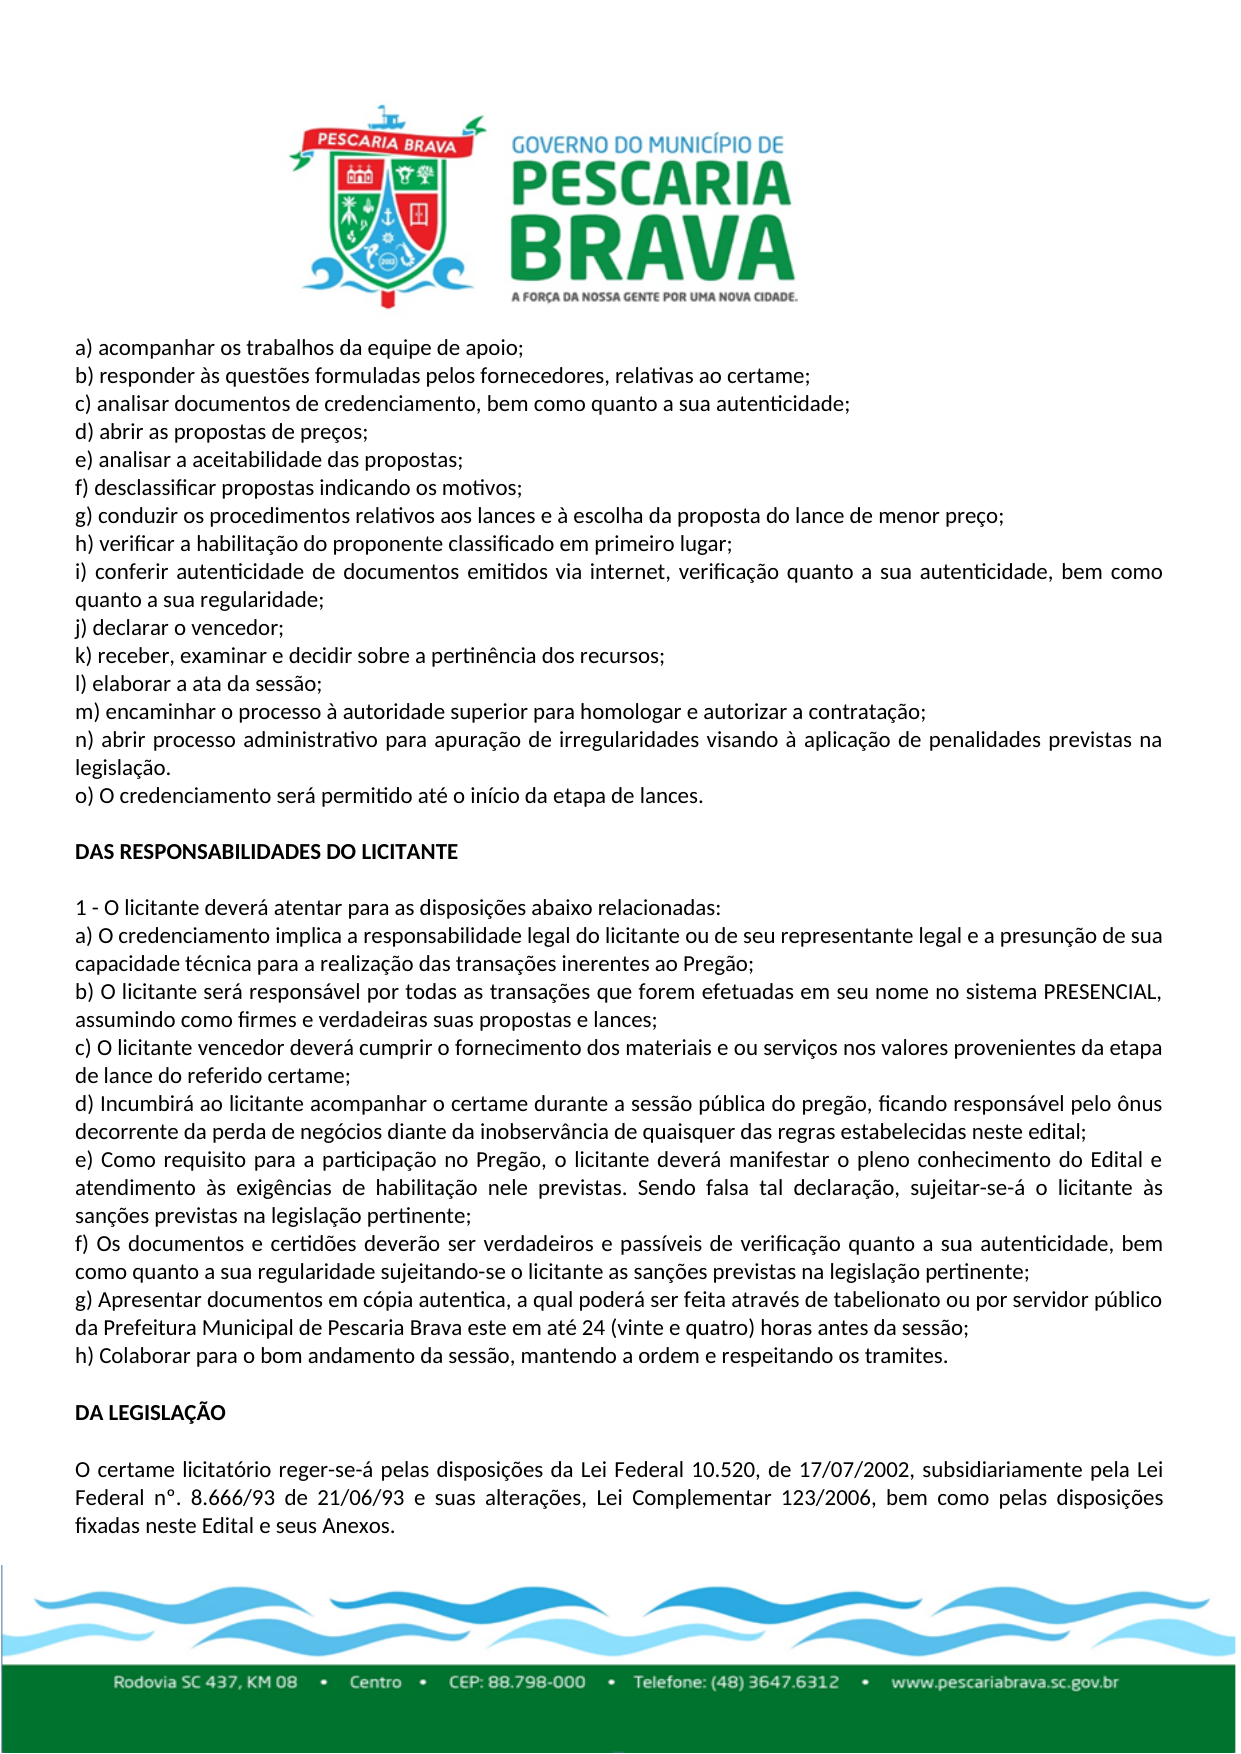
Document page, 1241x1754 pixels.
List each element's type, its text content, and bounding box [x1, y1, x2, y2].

text o) O credenciamento será permitido até o início da etapa de lances. [75, 781, 1165, 809]
text c) O licitante vencedor deverá cumprir o fornecimento dos materiais e ou serviços nos valores provenientes da etapa de lance do referido certame; [75, 1033, 1165, 1089]
text e) Como requisito para a participação no Pregão, o licitante deverá manifestar o pleno conhecimento do Edital e atendimento às exigências de habilitação nele previstas. Sendo falsa tal declaração, sujeitar-se-á o licitante às sanções previstas na legislação pertinente; [75, 1145, 1165, 1229]
text l) elaborar a ata da sessão; [75, 669, 1165, 697]
text i) conferir autenticidade de documentos emitidos via internet, verificação quanto a sua autenticidade, bem como quanto a sua regularidade; [75, 557, 1165, 613]
text a) O credenciamento implica a responsabilidade legal do licitante ou de seu representante legal e a presunção de sua capacidade técnica para a realização das transações inerentes ao Pregão; [75, 921, 1165, 977]
text DAS RESPONSABILIDADES DO LICITANTE [75, 837, 1165, 865]
text f) Os documentos e certidões deverão ser verdadeiros e passíveis de verificação quanto a sua autenticidade, bem como quanto a sua regularidade sujeitando-se o licitante as sanções previstas na legislação pertinente; [75, 1229, 1165, 1286]
text m) encaminhar o processo à autoridade superior para homologar e autorizar a contratação; [75, 697, 1165, 725]
text d) Incumbirá ao licitante acompanhar o certame durante a sessão pública do pregão, ficando responsável pelo ônus decorrente da perda de negócios diante da inobservância de quaisquer das regras estabelecidas neste edital; [75, 1089, 1165, 1145]
text h) verificar a habilitação do proponente classificado em primeiro lugar; [75, 529, 1165, 557]
text b) O licitante será responsável por todas as transações que forem efetuadas em seu nome no sistema PRESENCIAL, assumindo como firmes e verdadeiras suas propostas e lances; [75, 977, 1165, 1033]
text j) declarar o vencedor; [75, 613, 1165, 641]
text 1 - O licitante deverá atentar para as disposições abaixo relacionadas: [75, 893, 1165, 921]
text g) conduzir os procedimentos relativos aos lances e à escolha da proposta do lance de menor preço; [75, 501, 1165, 529]
picture [1, 1565, 1236, 1753]
text c) analisar documentos de credenciamento, bem como quanto a sua autenticidade; [75, 389, 1165, 417]
text k) receber, examinar e decidir sobre a pertinência dos recursos; [75, 641, 1165, 669]
text g) Apresentar documentos em cópia autentica, a qual poderá ser feita através de tabelionato ou por servidor público da Prefeitura Municipal de Pescaria Brava este em até 24 (vinte e quatro) horas antes da sessão; [75, 1286, 1165, 1342]
text f) desclassificar propostas indicando os motivos; [75, 473, 1165, 501]
picture [0, 75, 1137, 333]
text h) Colaborar para o bom andamento da sessão, mantendo a ordem e respeitando os tramites. [75, 1342, 1165, 1369]
text n) abrir processo administrativo para apuração de irregularidades visando à aplicação de penalidades previstas na legislação. [75, 725, 1165, 781]
text e) analisar a aceitabilidade das propostas; [75, 445, 1165, 473]
text a) acompanhar os trabalhos da equipe de apoio; [75, 333, 1165, 361]
text DA LEGISLAÇÃO [75, 1398, 1165, 1427]
text O certame licitatório reger-se-á pelas disposições da Lei Federal 10.520, de 17/07/2002, subsidiariamente pela Lei Federal nº. 8.666/93 de 21/06/93 e suas alterações, Lei Complementar 123/2006, bem como pelas disposições fixadas neste Edital e seus Anexos. [75, 1455, 1165, 1539]
text b) responder às questões formuladas pelos fornecedores, relativas ao certame; [75, 361, 1165, 389]
text d) abrir as propostas de preços; [75, 417, 1165, 445]
